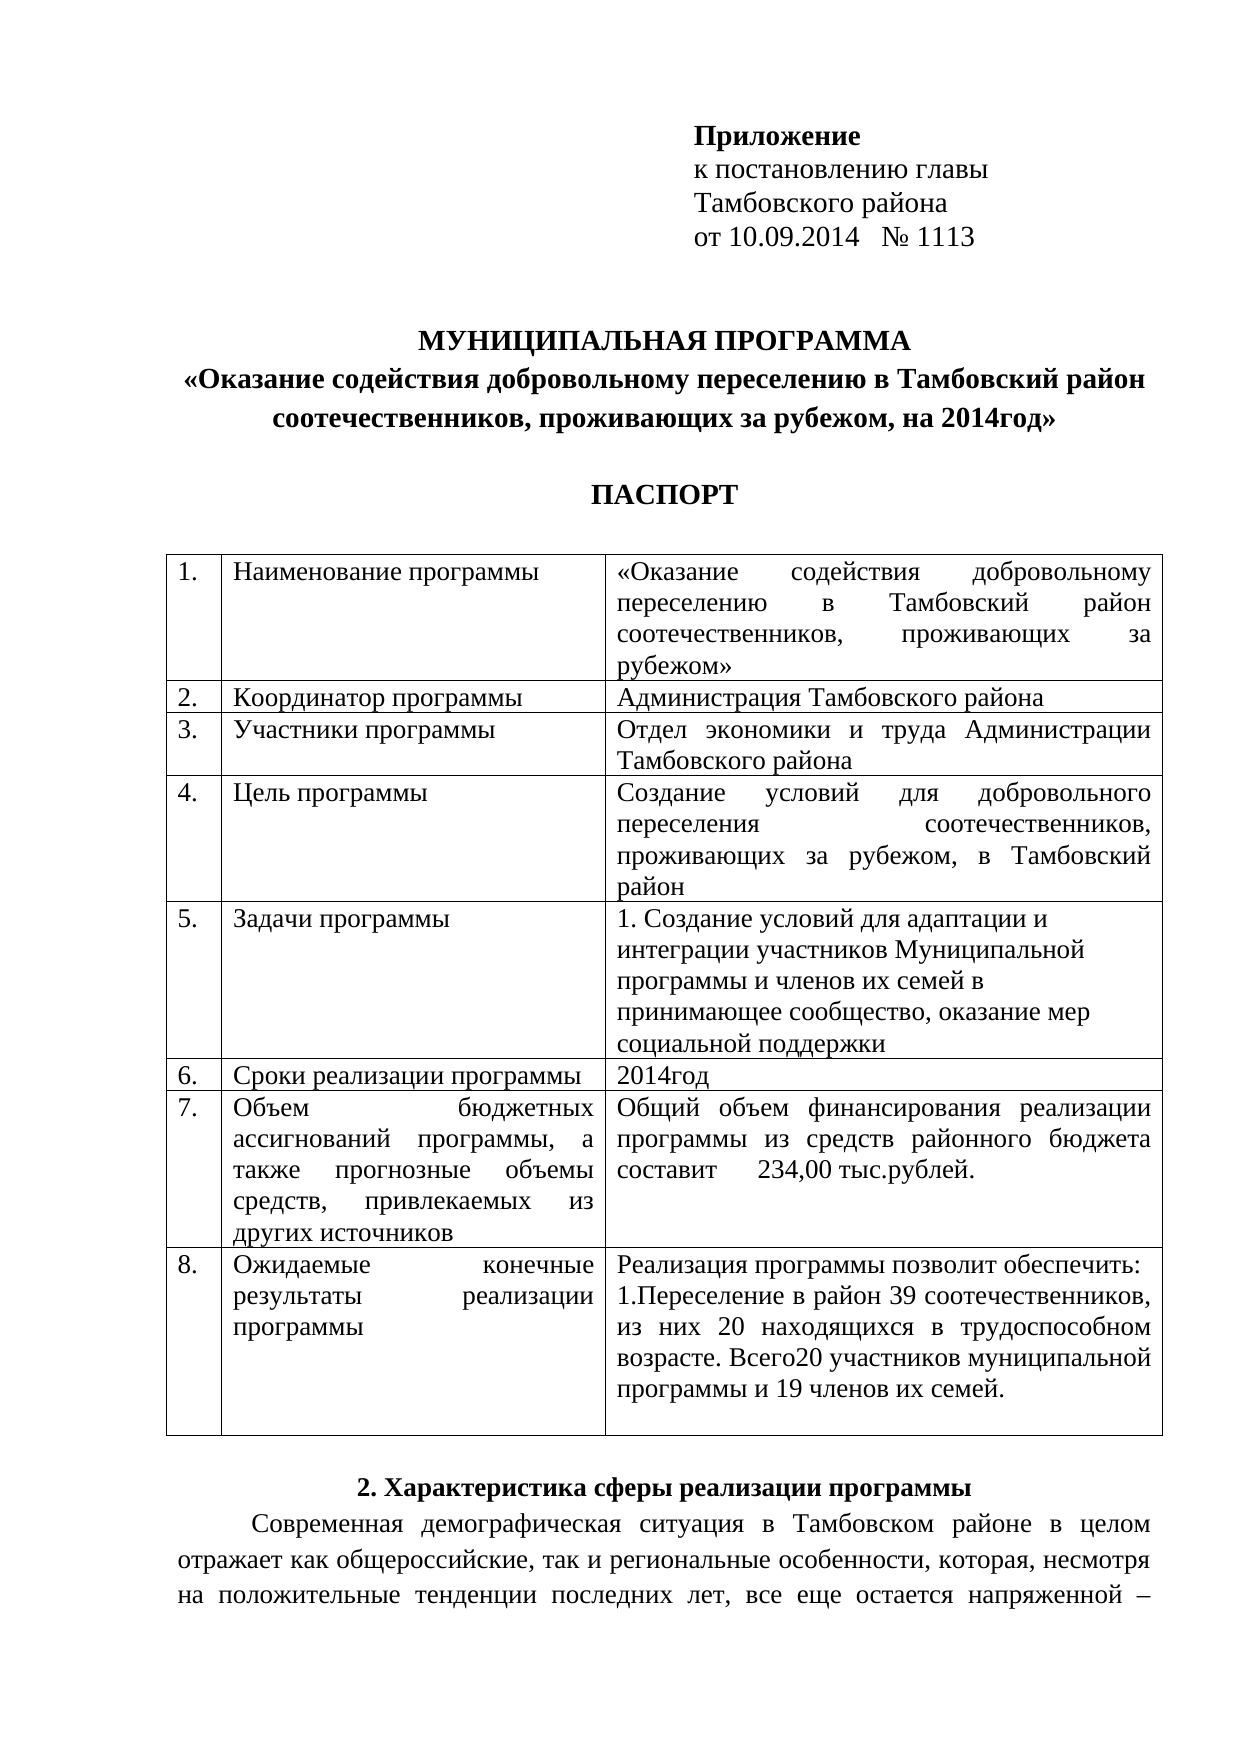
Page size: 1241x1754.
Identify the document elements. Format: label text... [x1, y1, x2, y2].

table_header Наименование программы [222, 555, 605, 680]
table_cell Администрация Тамбовского района [606, 681, 1162, 712]
table_cell Задачи программы [222, 902, 605, 1058]
table_cell 7. [167, 1091, 221, 1247]
table_cell 8. [167, 1248, 221, 1435]
table_cell 6. [167, 1059, 221, 1090]
text ПАСПОРТ [177, 477, 1152, 511]
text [177, 1507, 1152, 1610]
text к постановлению главы [620, 152, 1152, 185]
table_cell Цель программы [222, 776, 605, 901]
text от 10.09.2014 № 1113 [620, 219, 1152, 252]
table_cell Сроки реализации программы [222, 1059, 605, 1090]
table_cell 4. [167, 776, 221, 901]
text 2. Характеристика сферы реализации программы [177, 1471, 1152, 1503]
table_cell 5. [167, 902, 221, 1058]
text Приложение [620, 118, 1152, 152]
table_cell Участники программы [222, 713, 605, 775]
table_header 1. [167, 555, 221, 680]
text МУНИЦИПАЛЬНАЯ ПРОГРАММА [177, 323, 1152, 357]
table_cell Ожидаемые конечные результаты реализации программы [222, 1248, 605, 1435]
table_cell 3. [167, 713, 221, 775]
table_cell Реализация программы позволит обеспечить: 1.Переселение в район 39 соотечественников, из них 20 находящихся в трудоспособном возрасте. Всего20 участников муниципальной программы и 19 членов их семей. [606, 1248, 1162, 1435]
table_cell 2. [167, 681, 221, 712]
table_cell 1. Создание условий для адаптации и интеграции участников Муниципальной программы и членов их семей в принимающее сообщество, оказание мер социальной поддержки [606, 902, 1162, 1058]
table_cell Создание условий для добровольного переселения соотечественников, проживающих за рубежом, в Тамбовский район [606, 776, 1162, 901]
table_cell Объем бюджетных ассигнований программы, а также прогнозные объемы средств, привлекаемых из других источников [222, 1091, 605, 1247]
table_header «Оказание содействия добровольному переселению в Тамбовский район соотечественников, проживающих за рубежом» [606, 555, 1162, 680]
table_cell Общий объем финансирования реализации программы из средств районного бюджета составит 234,00 тыс.рублей. [606, 1091, 1162, 1247]
text «Оказание содействия добровольному переселению в Тамбовский район соотечественников, проживающих за рубежом, на 2014год» [177, 362, 1152, 434]
table_cell Координатор программы [222, 681, 605, 712]
table_cell 2014год [606, 1059, 1162, 1090]
text Тамбовского района [620, 185, 1152, 219]
table_cell Отдел экономики и труда Администрации Тамбовского района [606, 713, 1162, 775]
